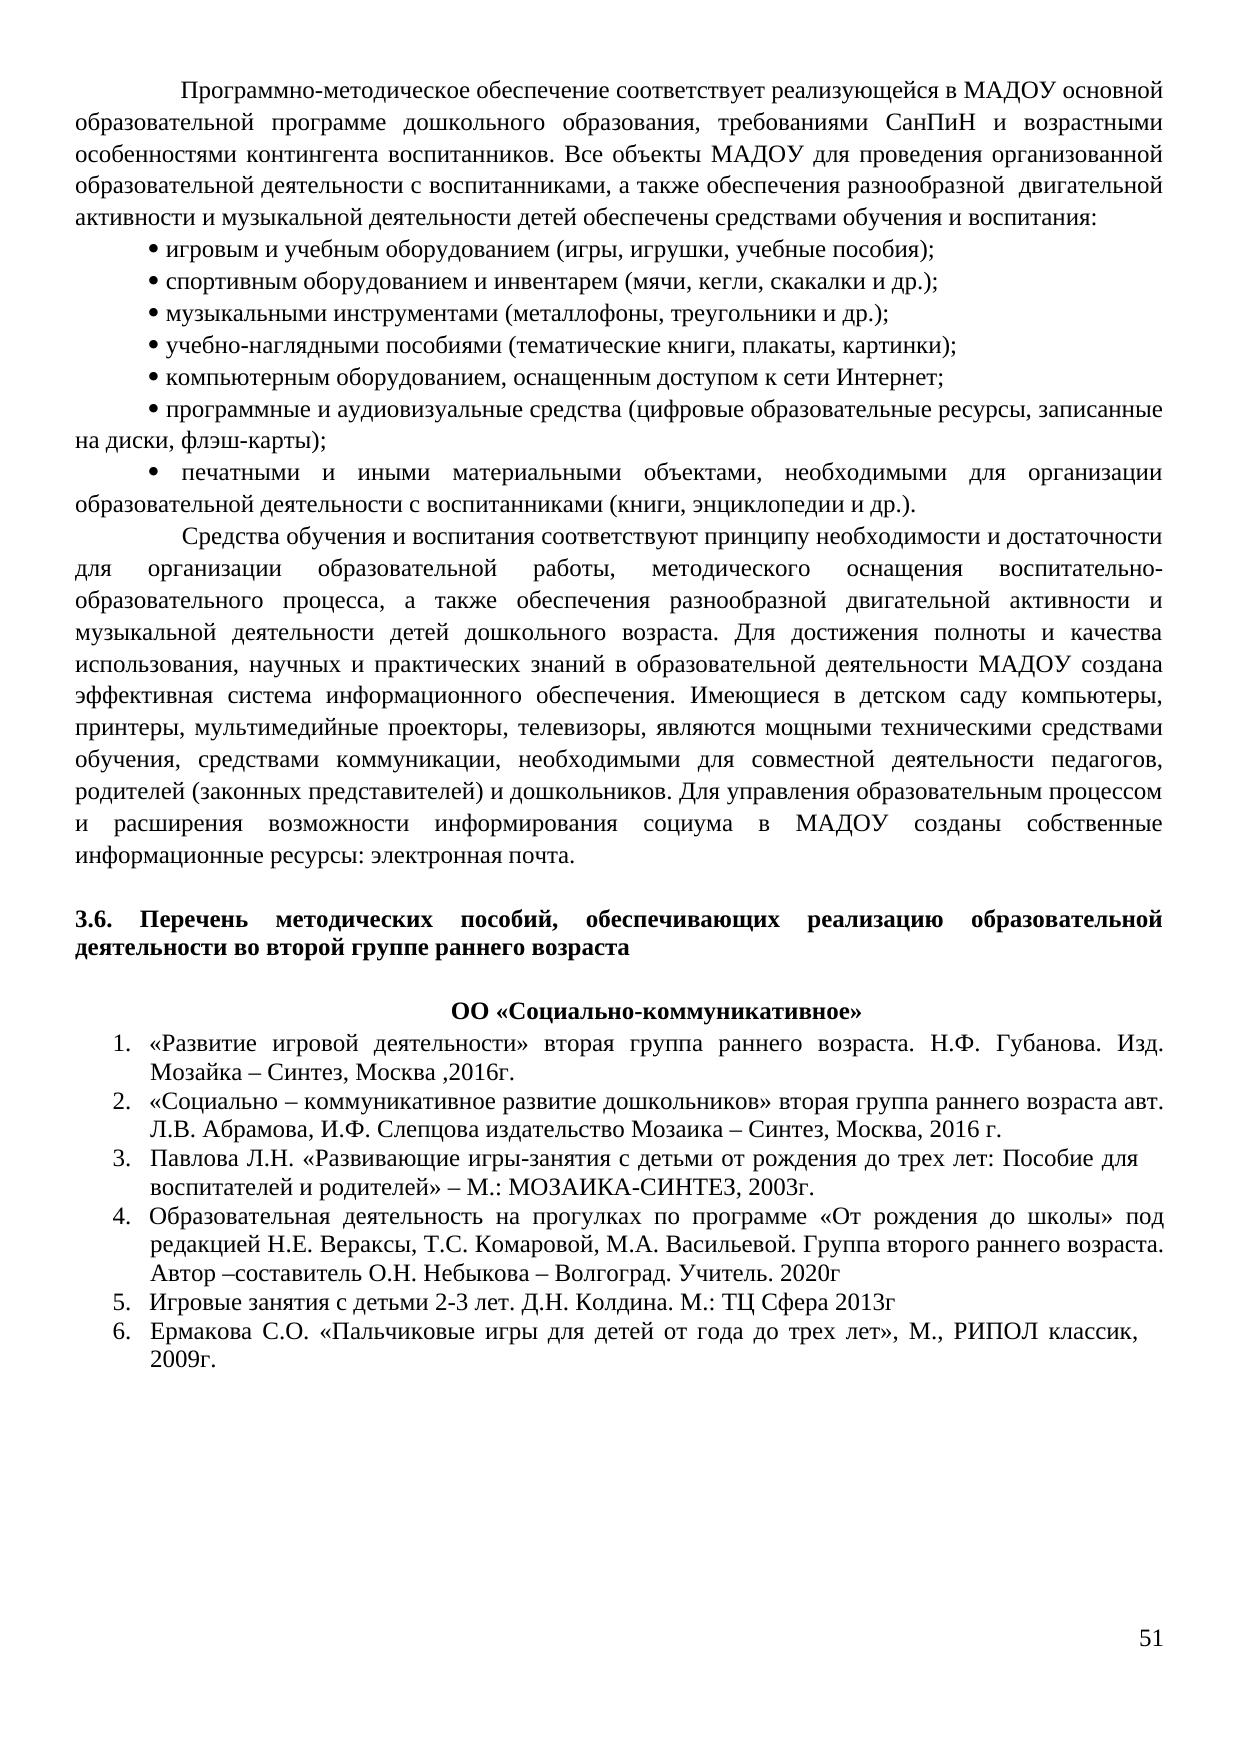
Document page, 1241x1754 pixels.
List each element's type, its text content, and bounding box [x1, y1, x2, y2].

list Игровые занятия с детьми 2-3 лет. Д.Н. Колдина. М.: ТЦ Сфера 2013г [112, 1287, 1165, 1316]
text компьютерным оборудованием, оснащенным доступом к сети Интернет; [75, 362, 1164, 391]
text Средства обучения и воспитания соответствуют принципу необходимости и достаточности для организации образовательной работы, методического оснащения воспитательно-образовательного процесса, а также обеспечения разнообразной двигательной активности и музыкальной деятельности детей дошкольного возраста. Для достижения полноты и качества использования, научных и практических знаний в образовательной деятельности МАДОУ создана эффективная система информационного обеспечения. Имеющиеся в детском саду компьютеры, принтеры, мультимедийные проекторы, телевизоры, являются мощными техническими средствами обучения, средствами коммуникации, необходимыми для совместной деятельности педагогов, родителей (законных представителей) и дошкольников. Для управления образовательным процессом и расширения возможности информирования социума в МАДОУ созданы собственные информационные ресурсы: электронная почта. [75, 521, 1164, 869]
list Ермакова С.О. «Пальчиковые игры для детей от года до трех лет», М., РИПОЛ классик, 2009г. [112, 1316, 1140, 1373]
text Программно-методическое обеспечение соответствует реализующейся в МАДОУ основной образовательной программе дошкольного образования, требованиями СанПиН и возрастными особенностями контингента воспитанников. Все объекты МАДОУ для проведения организованной образовательной деятельности с воспитанниками, а также обеспечения разнообразной двигательной активности и музыкальной деятельности детей обеспечены средствами обучения и воспитания: [75, 75, 1164, 231]
text игровым и учебным оборудованием (игры, игрушки, учебные пособия); [75, 234, 1164, 263]
text музыкальными инструментами (металлофоны, треугольники и др.); [75, 298, 1164, 327]
text программные и аудиовизуальные средства (цифровые образовательные ресурсы, записанные на диски, флэш-карты); [75, 394, 1164, 454]
text спортивным оборудованием и инвентарем (мячи, кегли, скакалки и др.); [75, 266, 1164, 295]
text учебно-наглядными пособиями (тематические книги, плакаты, картинки); [75, 330, 1164, 359]
list «Развитие игровой деятельности» вторая группа раннего возраста. Н.Ф. Губанова. Изд. Мозайка – Синтез, Москва ,2016г. [112, 1028, 1165, 1086]
text 3.6. Перечень методических пособий, обеспечивающих реализацию образовательной деятельности во второй группе раннего возраста [75, 904, 1164, 961]
text ОО «Социально-коммуникативное» [75, 996, 1164, 1025]
list Образовательная деятельность на прогулках по программе «От рождения до школы» под редакцией Н.Е. Вераксы, Т.С. Комаровой, М.А. Васильевой. Группа второго раннего возраста. Автор –составитель О.Н. Небыкова – Волгоград. Учитель. 2020г [112, 1201, 1165, 1287]
list «Социально – коммуникативное развитие дошкольников» вторая группа раннего возраста авт. Л.В. Абрамова, И.Ф. Слепцова издательство Мозаика – Синтез, Москва, 2016 г. [112, 1086, 1165, 1143]
list Павлова Л.Н. «Развивающие игры-занятия с детьми от рождения до трех лет: Пособие для воспитателей и родителей» – М.: МОЗАИКА-СИНТЕЗ, 2003г. [112, 1143, 1140, 1201]
text печатными и иными материальными объектами, необходимыми для организации образовательной деятельности с воспитанниками (книги, энциклопедии и др.). [75, 457, 1164, 518]
